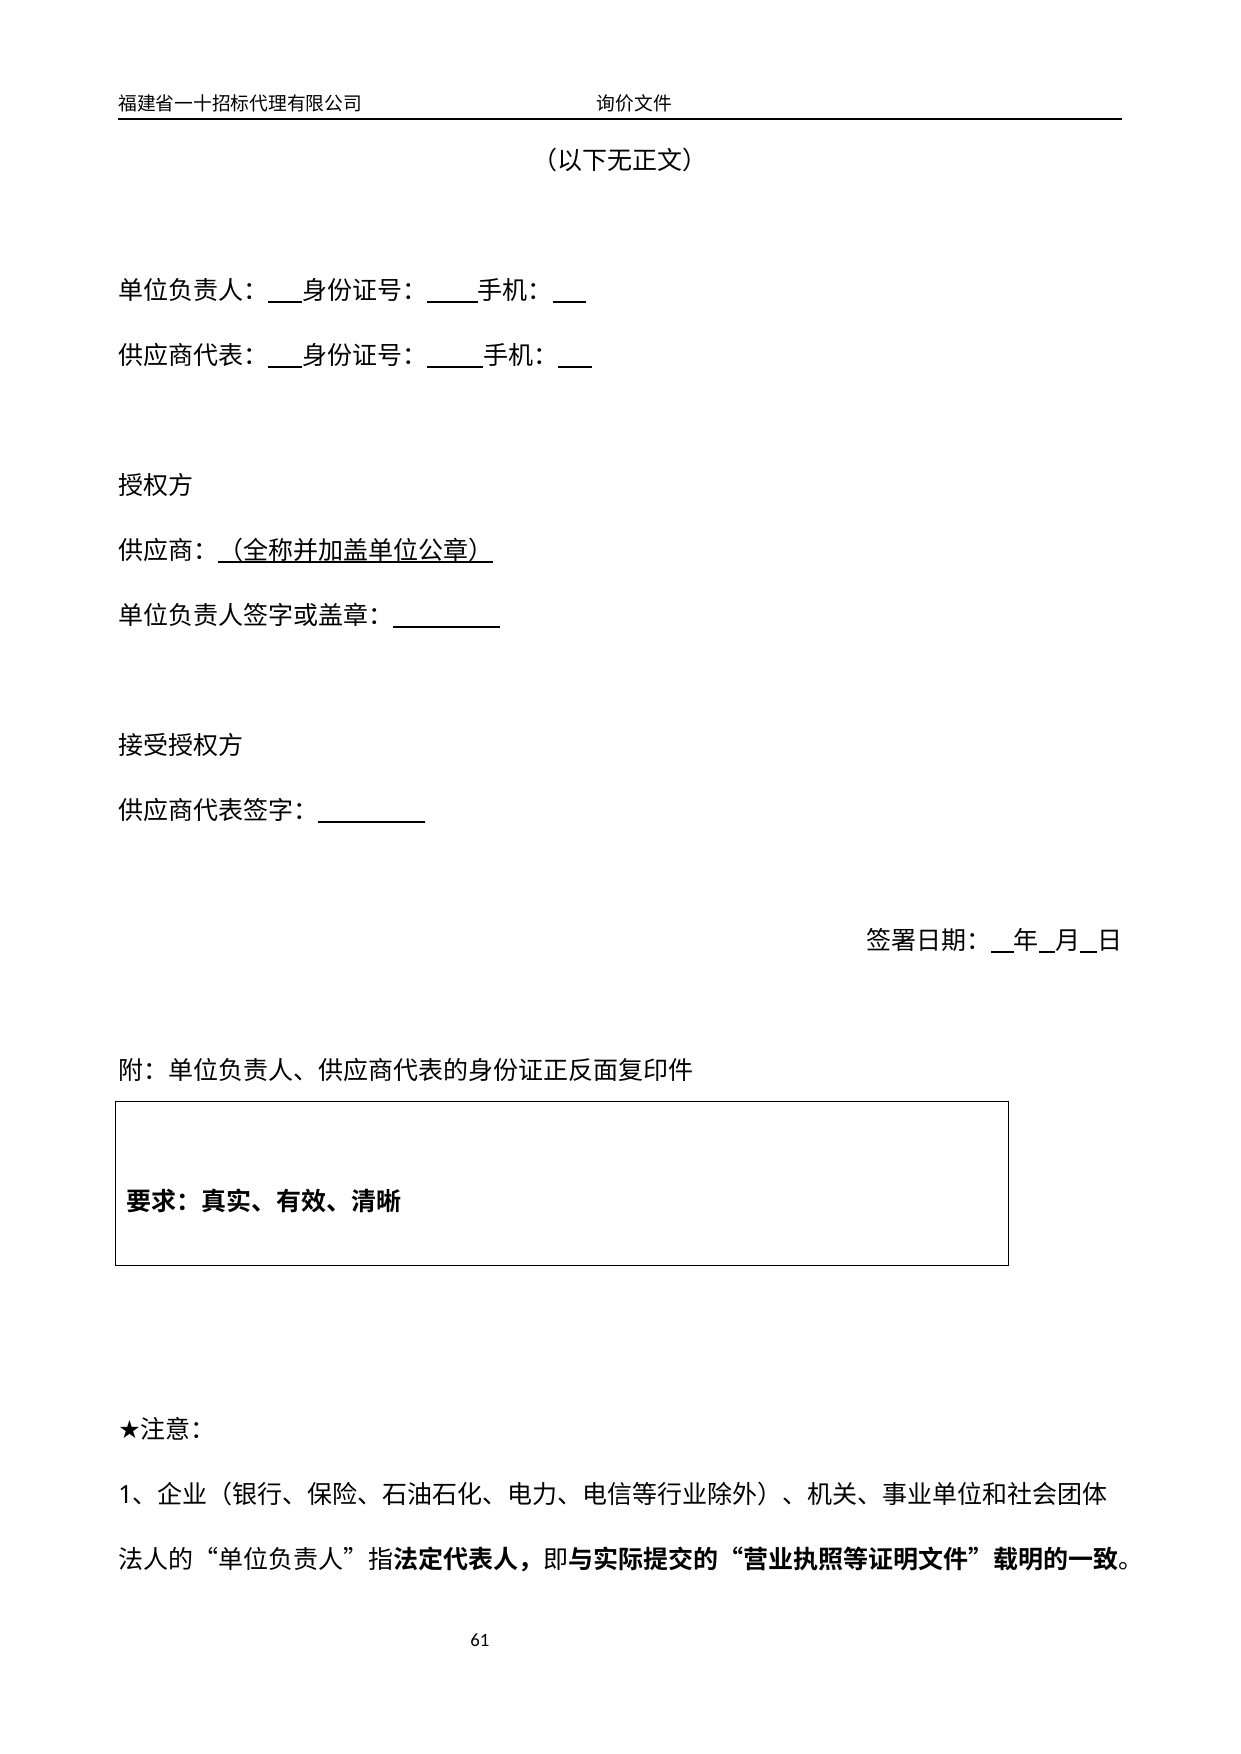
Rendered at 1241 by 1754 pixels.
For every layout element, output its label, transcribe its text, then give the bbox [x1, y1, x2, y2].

text 接受授权方 [118, 711, 1122, 776]
text 授权方 [118, 451, 1122, 516]
table_header 要求：真实、有效、清晰 [116, 1102, 1008, 1264]
text （以下无正文） [118, 126, 1122, 191]
text 单位负责人签字或盖章： [118, 581, 1122, 646]
text ★注意： [118, 1396, 1122, 1461]
text 供应商：（全称并加盖单位公章） [118, 516, 1122, 581]
text 附：单位负责人、供应商代表的身份证正反面复印件 [118, 1036, 1122, 1101]
text 供应商代表： 身份证号： 手机： [118, 321, 1122, 386]
text 单位负责人： 身份证号： 手机： [118, 256, 1122, 321]
text 签署日期： 年 月 日 [118, 906, 1122, 971]
text 供应商代表签字： [118, 776, 1122, 841]
text 1、企业（银行、保险、石油石化、电力、电信等行业除外）、机关、事业单位和社会团体法人的“单位负责人”指法定代表人，即与实际提交的“营业执照等证明文件”载明的一致。 [118, 1461, 1122, 1591]
